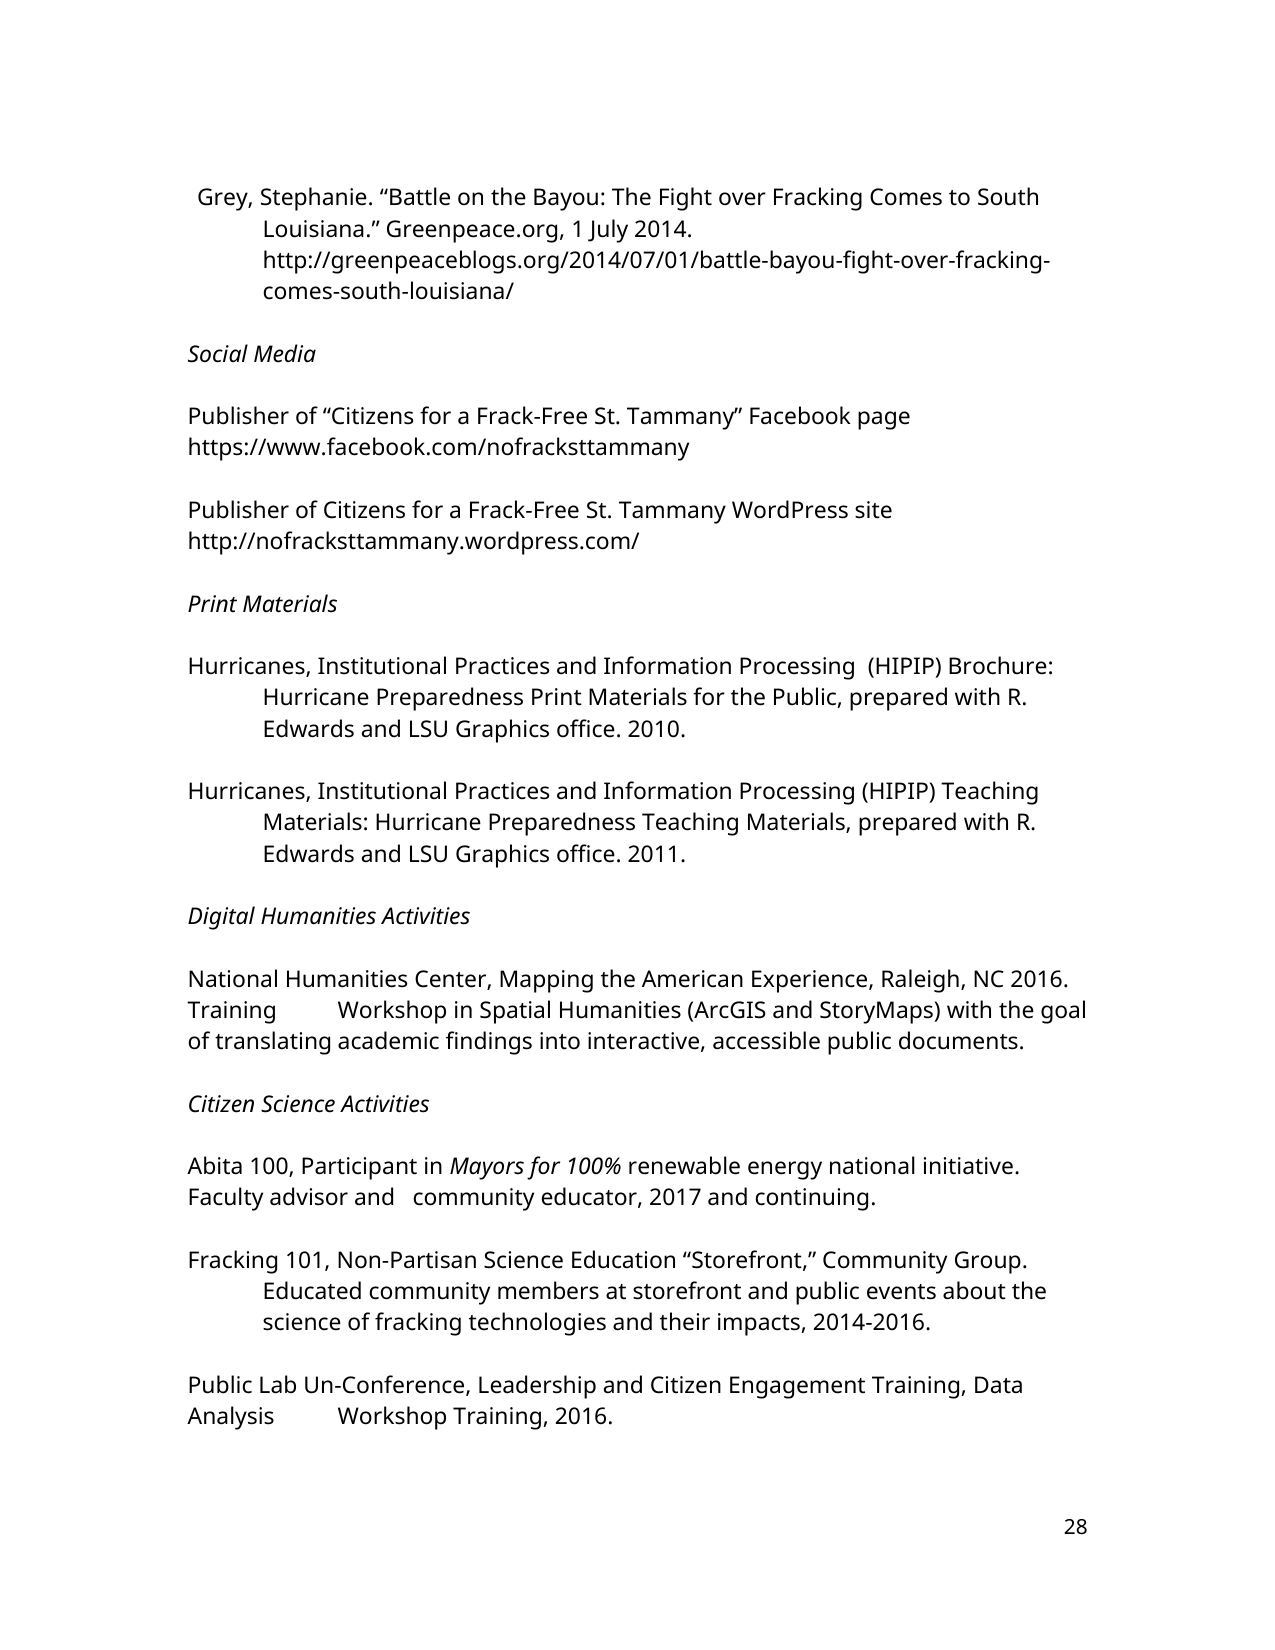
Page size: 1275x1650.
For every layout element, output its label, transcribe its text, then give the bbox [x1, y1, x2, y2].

text Print Materials [187, 587, 1087, 619]
text Fracking 101, Non-Partisan Science Education “Storefront,” Community Group. Educated community members at storefront and public events about the science of fracking technologies and their impacts, 2014-2016. [187, 1244, 1087, 1337]
text Publisher of “Citizens for a Frack-Free St. Tammany” Facebook page https://www.facebook.com/nofracksttammany [187, 400, 1087, 462]
text Grey, Stephanie. “Battle on the Bayou: The Fight over Fracking Comes to South Louisiana.” Greenpeace.org, 1 July 2014. http://greenpeaceblogs.org/2014/07/01/battle-bayou-fight-over-fracking-comes-south-louisiana/ [197, 181, 1087, 306]
text Abita 100, Participant in Mayors for 100% renewable energy national initiative. Faculty advisor and community educator, 2017 and continuing. [187, 1150, 1087, 1212]
text National Humanities Center, Mapping the American Experience, Raleigh, NC 2016. Training Workshop in Spatial Humanities (ArcGIS and StoryMaps) with the goal of translating academic findings into interactive, accessible public documents. [187, 962, 1087, 1056]
text Citizen Science Activities [187, 1087, 1087, 1119]
text Public Lab Un-Conference, Leadership and Citizen Engagement Training, Data Analysis Workshop Training, 2016. [187, 1369, 1087, 1431]
text Social Media [187, 337, 1087, 369]
text http://nofracksttammany.wordpress.com/ [187, 525, 1087, 556]
text Digital Humanities Activities [187, 900, 1087, 931]
text Hurricanes, Institutional Practices and Information Processing (HIPIP) Brochure: Hurricane Preparedness Print Materials for the Public, prepared with R. Edwards and LSU Graphics office. 2010. [187, 650, 1087, 744]
text Hurricanes, Institutional Practices and Information Processing (HIPIP) Teaching Materials: Hurricane Preparedness Teaching Materials, prepared with R. Edwards and LSU Graphics office. 2011. [187, 775, 1087, 869]
text Publisher of Citizens for a Frack-Free St. Tammany WordPress site [187, 494, 1087, 525]
